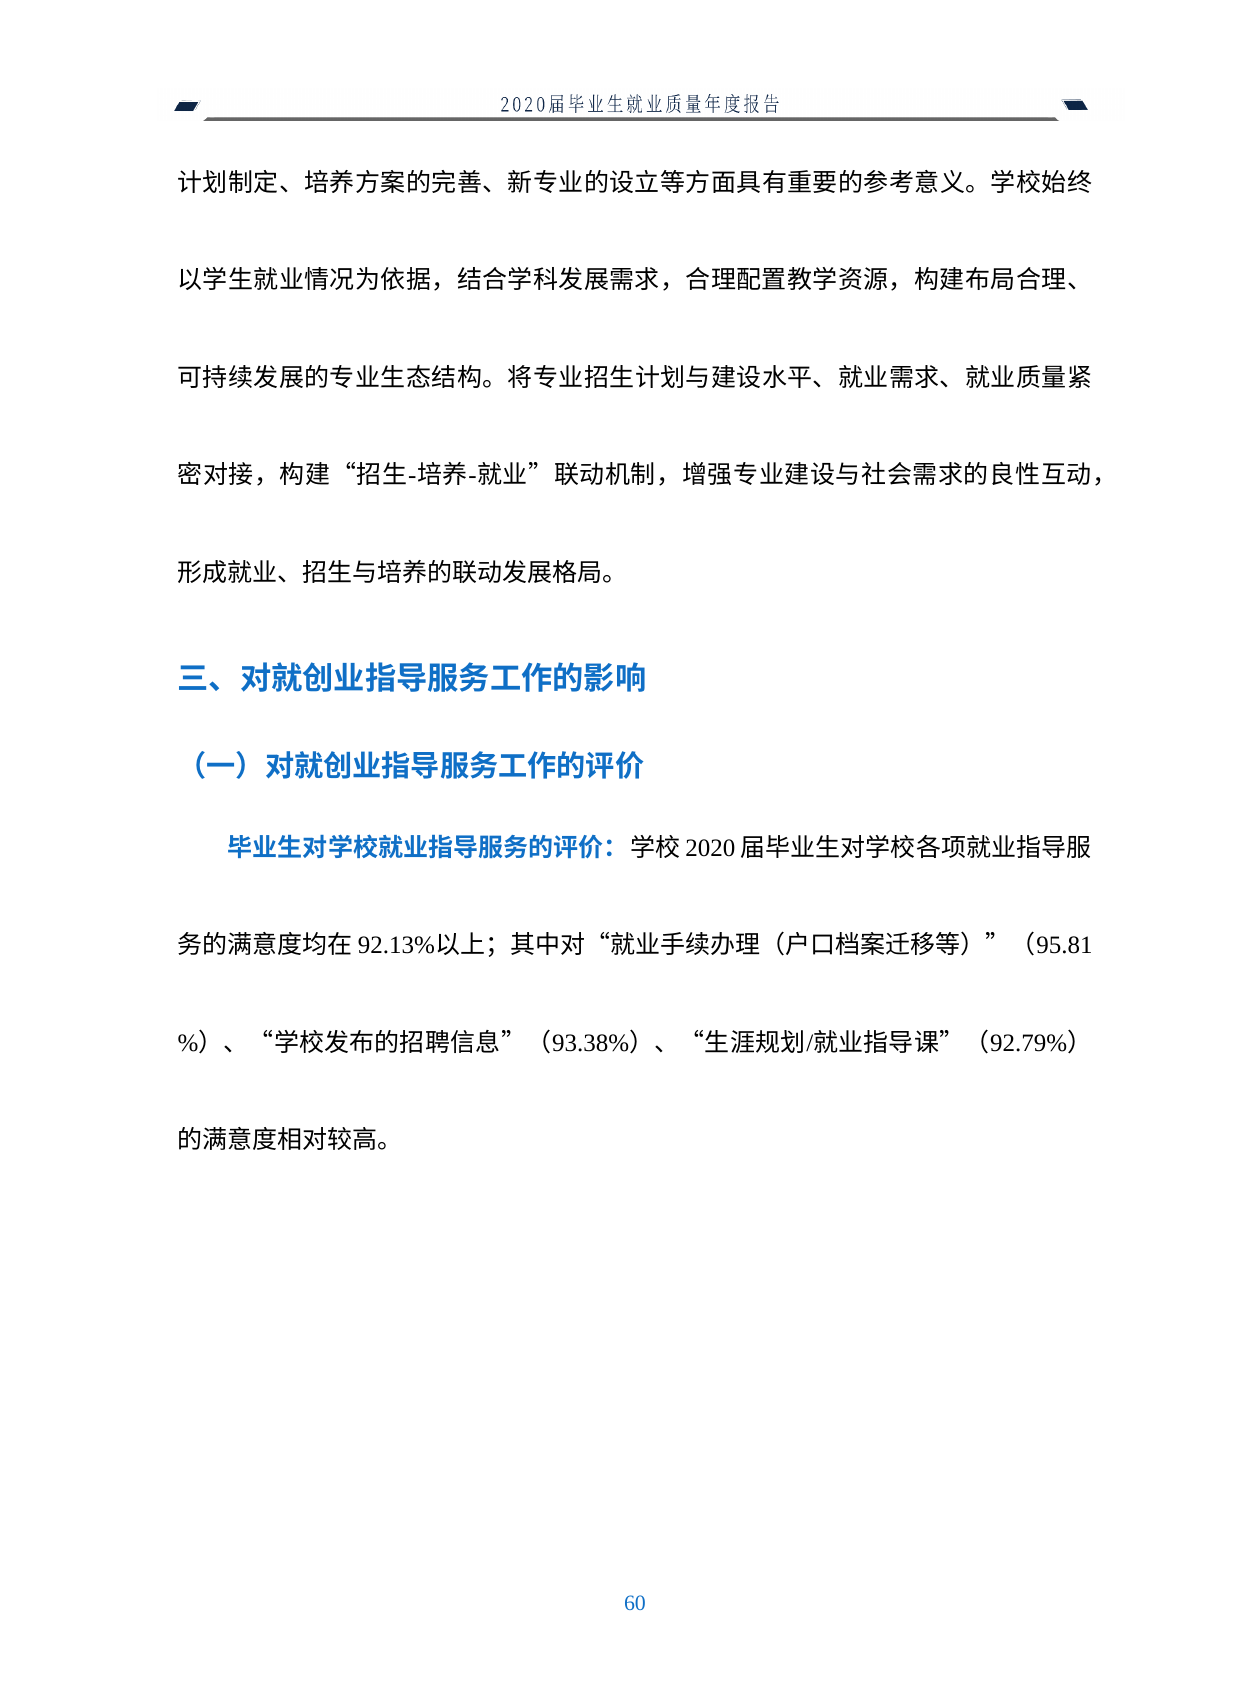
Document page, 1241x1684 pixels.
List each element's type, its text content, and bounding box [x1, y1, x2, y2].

text 毕业生对学校就业指导服务的评价：学校2020届毕业生对学校各项就业指导服务的满意度均在92.13%以上；其中对“就业手续办理（户口档案迁移等）”（95.81%）、“学校发布的招聘信息”（93.38%）、“生涯规划/就业指导课”（92.79%）的满意度相对较高。 [177, 813, 1092, 1170]
text 三、对就创业指导服务工作的影响 [177, 643, 1092, 708]
text （一）对就创业指导服务工作的评价 [177, 731, 1092, 796]
picture [156, 88, 1126, 121]
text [177, 148, 1092, 603]
